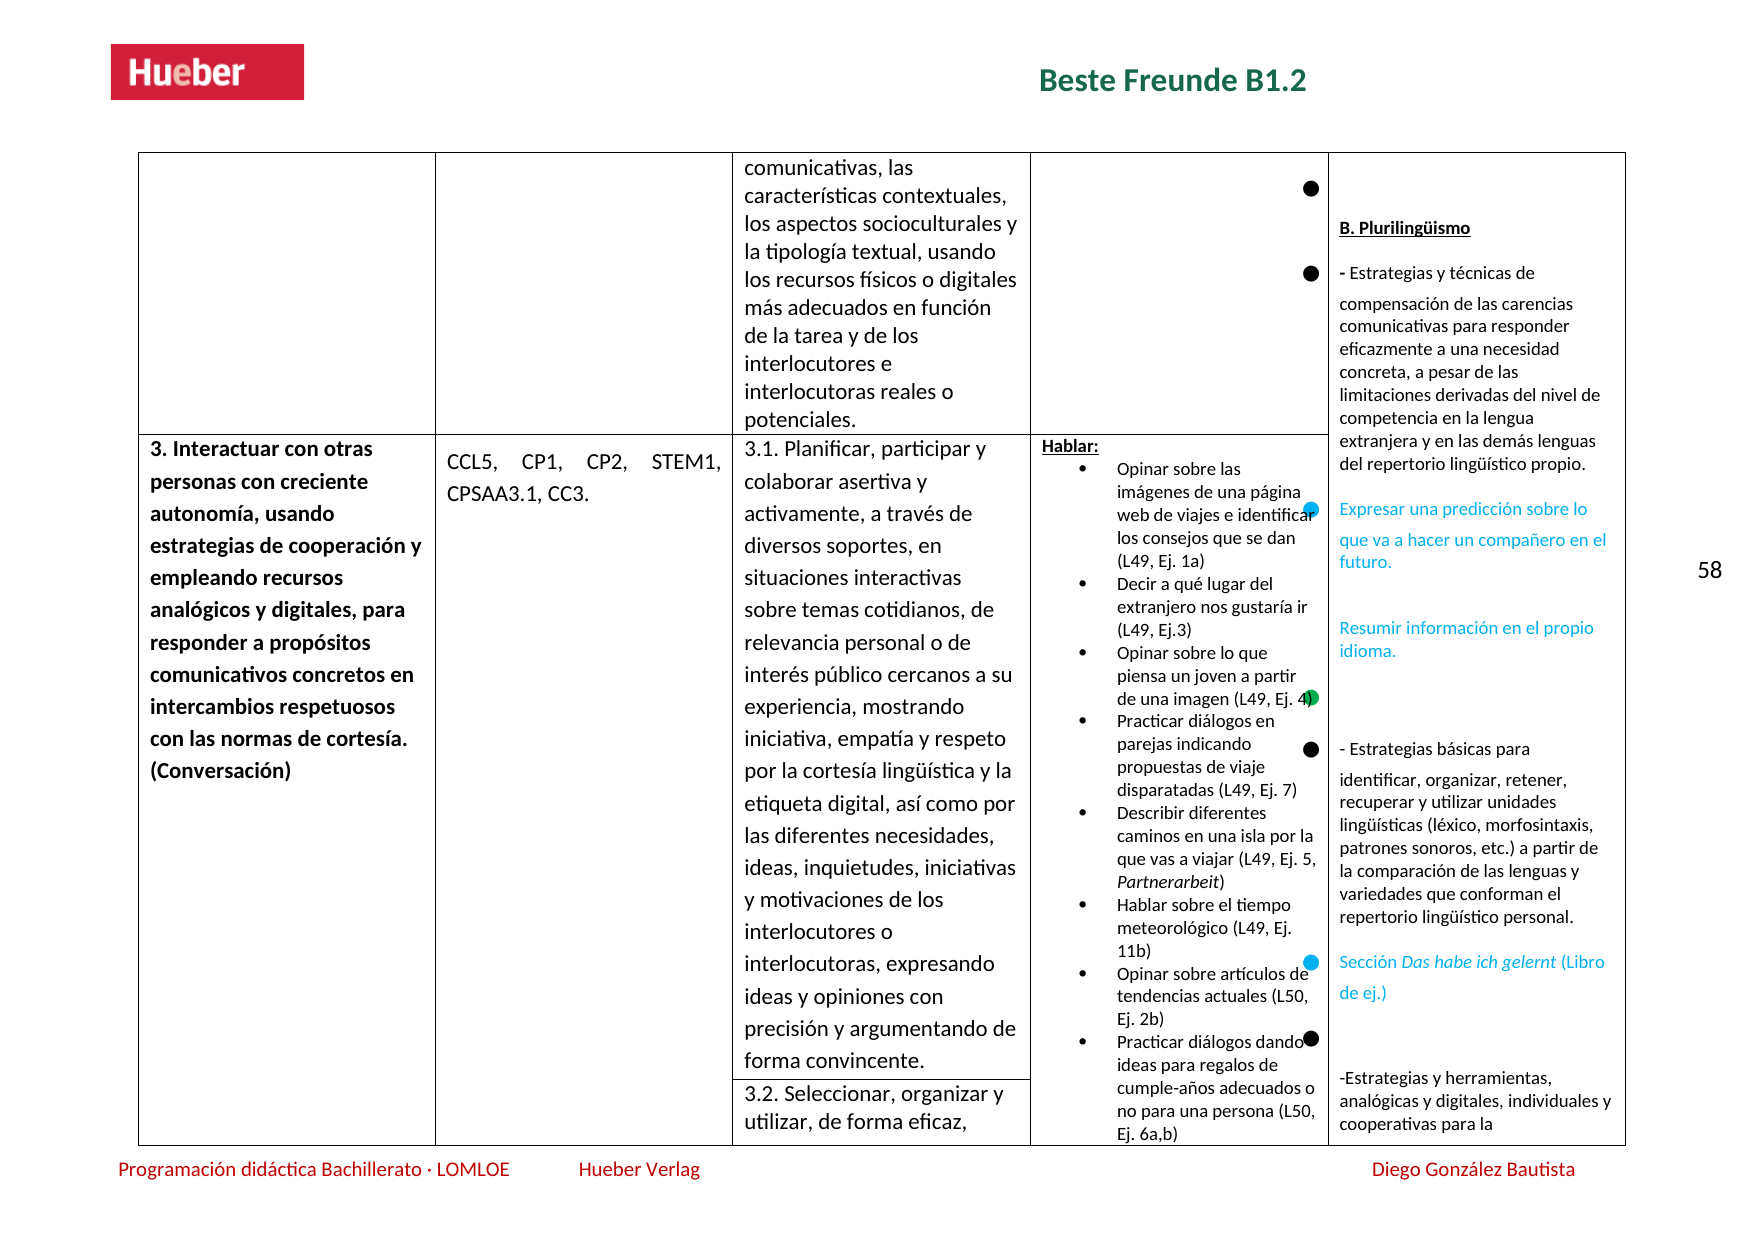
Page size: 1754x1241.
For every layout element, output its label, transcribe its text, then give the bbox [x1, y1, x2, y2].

table_cell Hablar: Opinar sobre las imágenes de una página web de viajes e identificar los consejos que se dan (L49, Ej. 1a) Decir a qué lugar del extranjero nos gustaría ir (L49, Ej.3) Opinar sobre lo que piensa un joven a partir de una imagen (L49, Ej. 4) Practicar diálogos en parejas indicando propuestas de viaje disparatadas (L49, Ej. 7) Describir diferentes caminos en una isla por la que vas a viajar (L49, Ej. 5, Partnerarbeit) Hablar sobre el tiempo meteorológico (L49, Ej. 11b) Opinar sobre artículos de tendencias actuales (L50, Ej. 2b) Practicar diálogos dando ideas para regalos de cumple-años adecuados o no para una persona (L50, Ej. 6a,b) Opinar sobre una imágenes relacionadas con la moda del deporte y la salud (L50, Ej. 7a) Practicar por parejas predicciones para los demás (L51, Ej. 3) Opinar sobre una posible expedición a Marte (L51, Ej. 5b) Decir qué foto correspondería a qué afirmación (L51, Ej.8, Partnerarbeit) Expresar opinión personal sobre el tema Cosplay (L51, Ej. 10a) [1031, 435, 1328, 1145]
table_cell CCL5, CP1, CP2, STEM1, CPSAA3.1, CC3. [436, 435, 732, 1145]
picture [110, 44, 305, 100]
table_cell 3. Interactuar con otras personas con creciente autonomía, usando estrategias de cooperación y empleando recursos analógicos y digitales, para responder a propósitos comunicativos concretos en intercambios respetuosos con las normas de cortesía. (Conversación) [139, 435, 435, 1145]
table_cell 3.1. Planificar, participar y colaborar asertiva y activamente, a través de diversos soportes, en situaciones interactivas sobre temas cotidianos, de relevancia personal o de interés público cercanos a su experiencia, mostrando iniciativa, empatía y respeto por la cortesía lingüística y la etiqueta digital, así como por las diferentes necesidades, ideas, inquietudes, iniciativas y motivaciones de los interlocutores o interlocutoras, expresando ideas y opiniones con precisión y argumentando de forma convincente. [733, 435, 1030, 1078]
